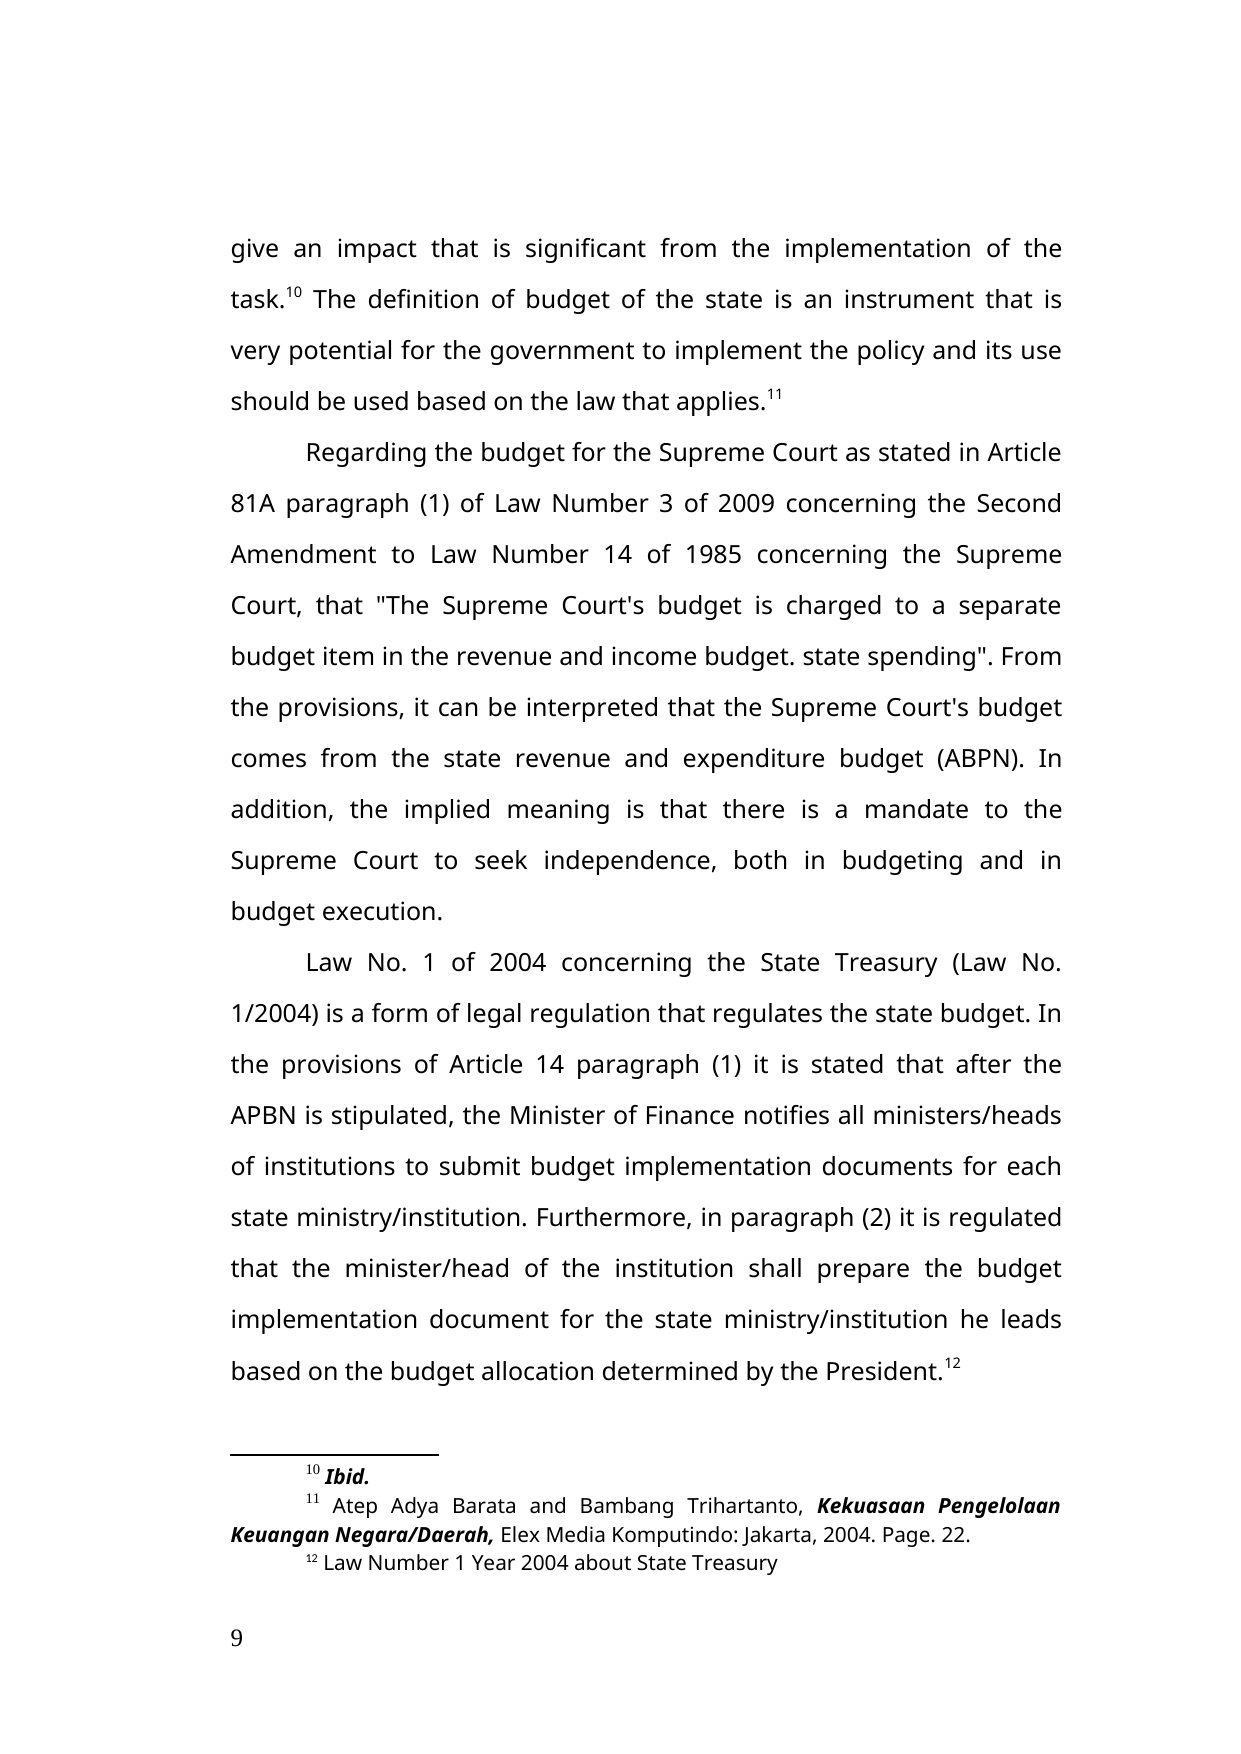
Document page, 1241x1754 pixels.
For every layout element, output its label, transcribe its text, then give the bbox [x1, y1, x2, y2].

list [230, 230, 1063, 417]
list Law No. 1 of 2004 concerning the State Treasury (Law No. 1/2004) is a form of legal regulation that regulates the state budget. In the provisions of Article 14 paragraph (1) it is stated that after the APBN is stipulated, the Minister of Finance notifies all ministers/heads of institutions to submit budget implementation documents for each state ministry/institution. Furthermore, in paragraph (2) it is regulated that the minister/head of the institution shall prepare the budget implementation document for the state ministry/institution he leads based on the budget allocation determined by the President. [230, 945, 1063, 1387]
list Regarding the budget for the Supreme Court as stated in Article 81A paragraph (1) of Law Number 3 of 2009 concerning the Second Amendment to Law Number 14 of 1985 concerning the Supreme Court, that "The Supreme Court's budget is charged to a separate budget item in the revenue and income budget. state spending". From the provisions, it can be interpreted that the Supreme Court's budget comes from the state revenue and expenditure budget (ABPN). In addition, the implied meaning is that there is a mandate to the Supreme Court to seek independence, both in budgeting and in budget execution. [230, 434, 1063, 928]
